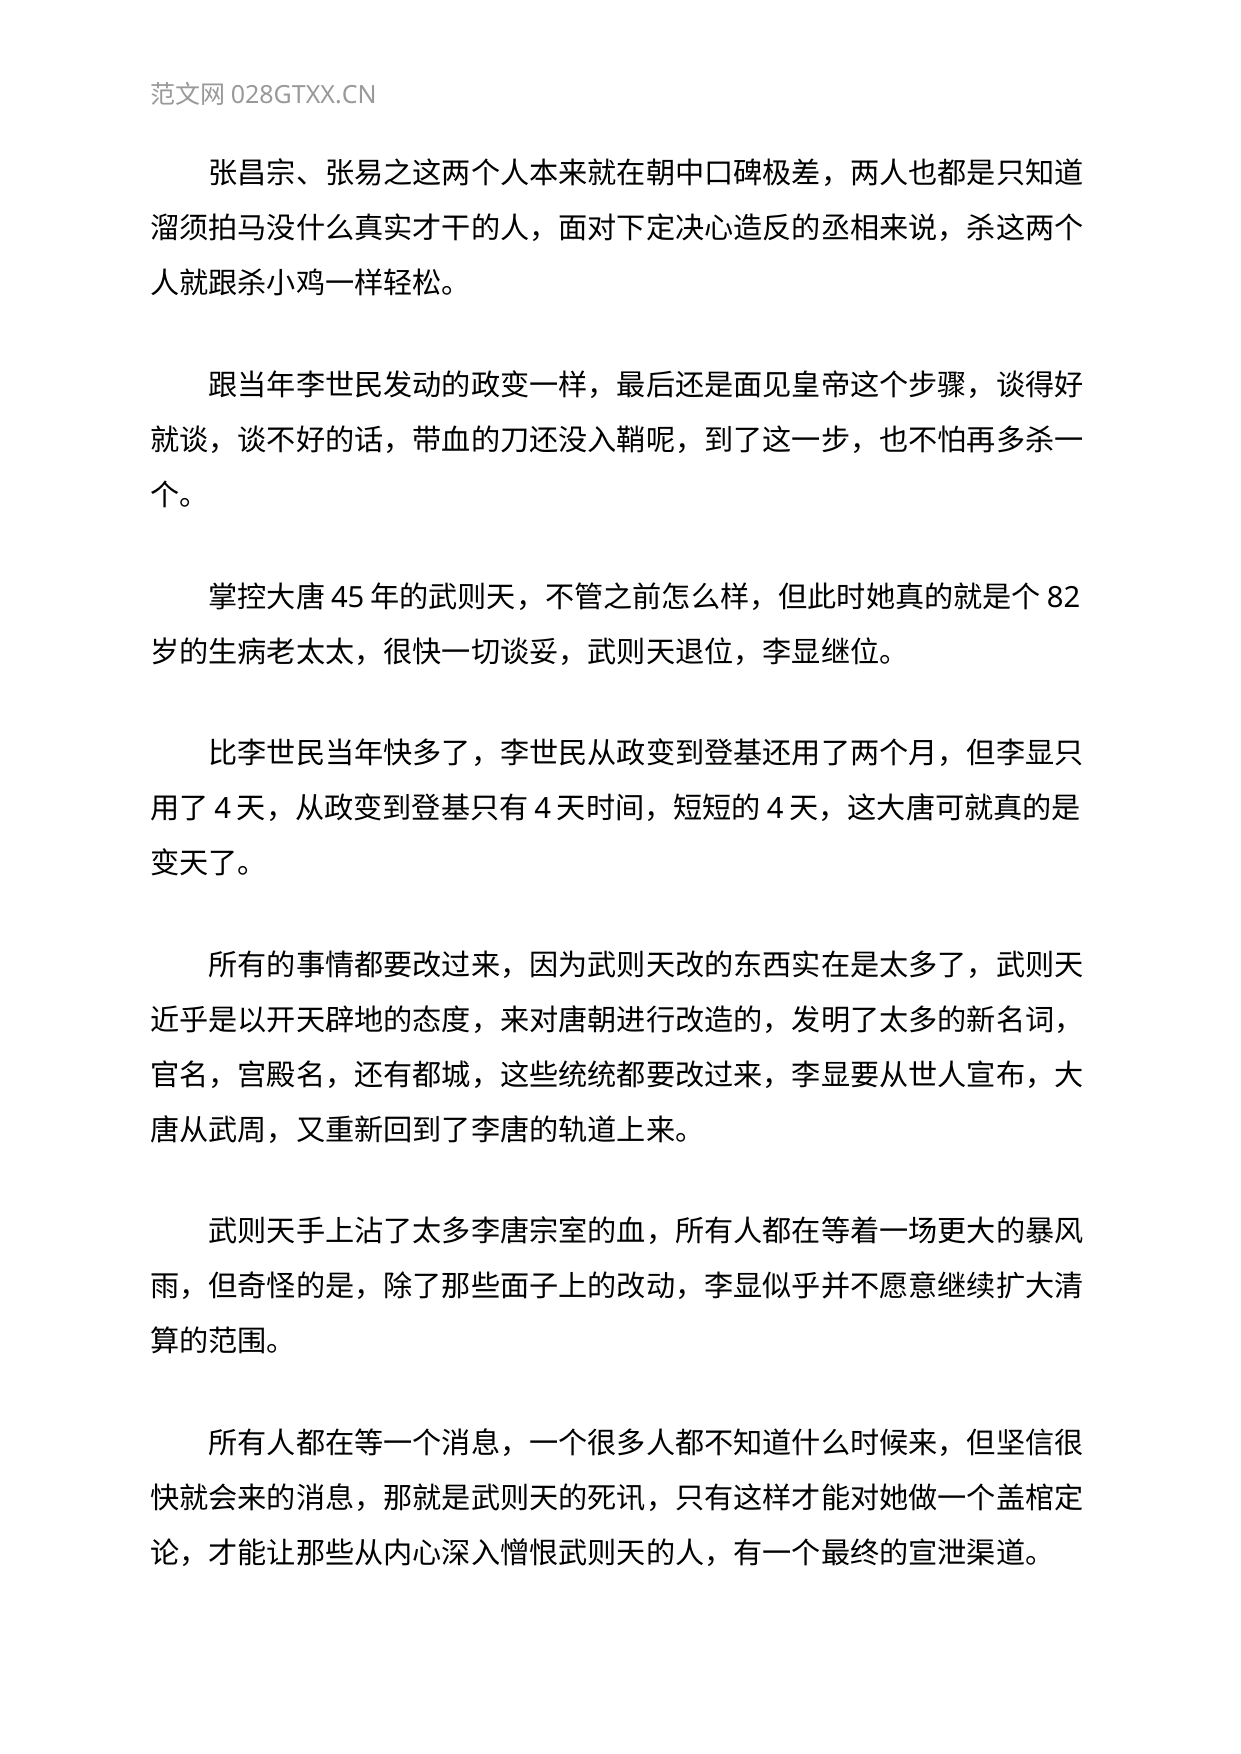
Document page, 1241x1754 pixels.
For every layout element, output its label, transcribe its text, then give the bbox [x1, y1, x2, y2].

text 掌控大唐45年的武则天，不管之前怎么样，但此时她真的就是个82岁的生病老太太，很快一切谈妥，武则天退位，李显继位。 [150, 573, 1090, 670]
text 比李世民当年快多了，李世民从政变到登基还用了两个月，但李显只用了4天，从政变到登基只有4天时间，短短的4天，这大唐可就真的是变天了。 [150, 730, 1090, 882]
text 跟当年李世民发动的政变一样，最后还是面见皇帝这个步骤，谈得好就谈，谈不好的话，带血的刀还没入鞘呢，到了这一步，也不怕再多杀一个。 [150, 362, 1090, 514]
text 所有人都在等一个消息，一个很多人都不知道什么时候来，但坚信很快就会来的消息，那就是武则天的死讯，只有这样才能对她做一个盖棺定论，才能让那些从内心深入憎恨武则天的人，有一个最终的宣泄渠道。 [150, 1419, 1090, 1572]
text 武则天手上沾了太多李唐宗室的血，所有人都在等着一场更大的暴风雨，但奇怪的是，除了那些面子上的改动，李显似乎并不愿意继续扩大清算的范围。 [150, 1208, 1090, 1360]
text 所有的事情都要改过来，因为武则天改的东西实在是太多了，武则天近乎是以开天辟地的态度，来对唐朝进行改造的，发明了太多的新名词，官名，宫殿名，还有都城，这些统统都要改过来，李显要从世人宣布，大唐从武周，又重新回到了李唐的轨道上来。 [150, 942, 1090, 1148]
text 张昌宗、张易之这两个人本来就在朝中口碑极差，两人也都是只知道溜须拍马没什么真实才干的人，面对下定决心造反的丞相来说，杀这两个人就跟杀小鸡一样轻松。 [150, 150, 1090, 302]
